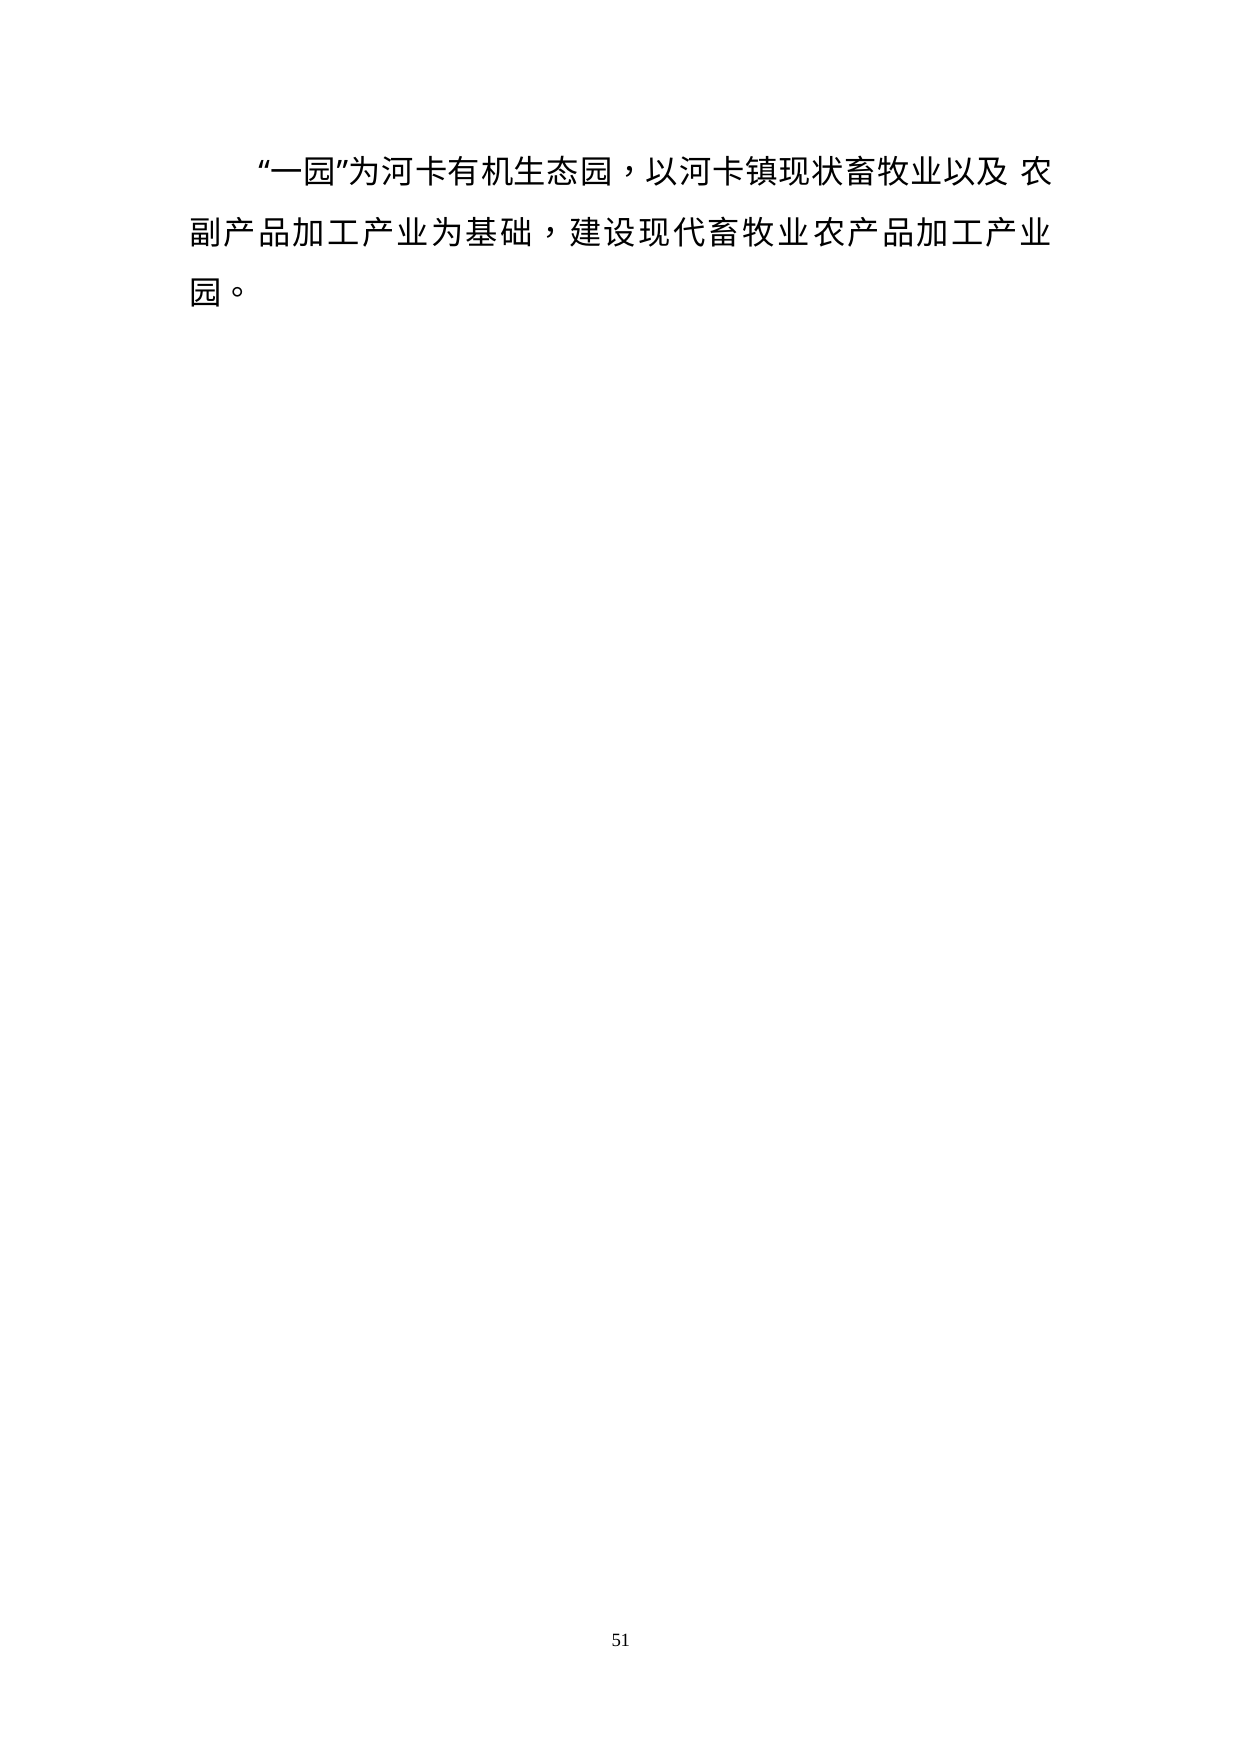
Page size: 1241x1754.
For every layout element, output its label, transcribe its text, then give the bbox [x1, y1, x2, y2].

text “一园”为河卡有机生态园，以河卡镇现状畜牧业以及 农副产品加工产业为基础，建设现代畜牧业农产品加工产业 园。 [189, 149, 1053, 314]
